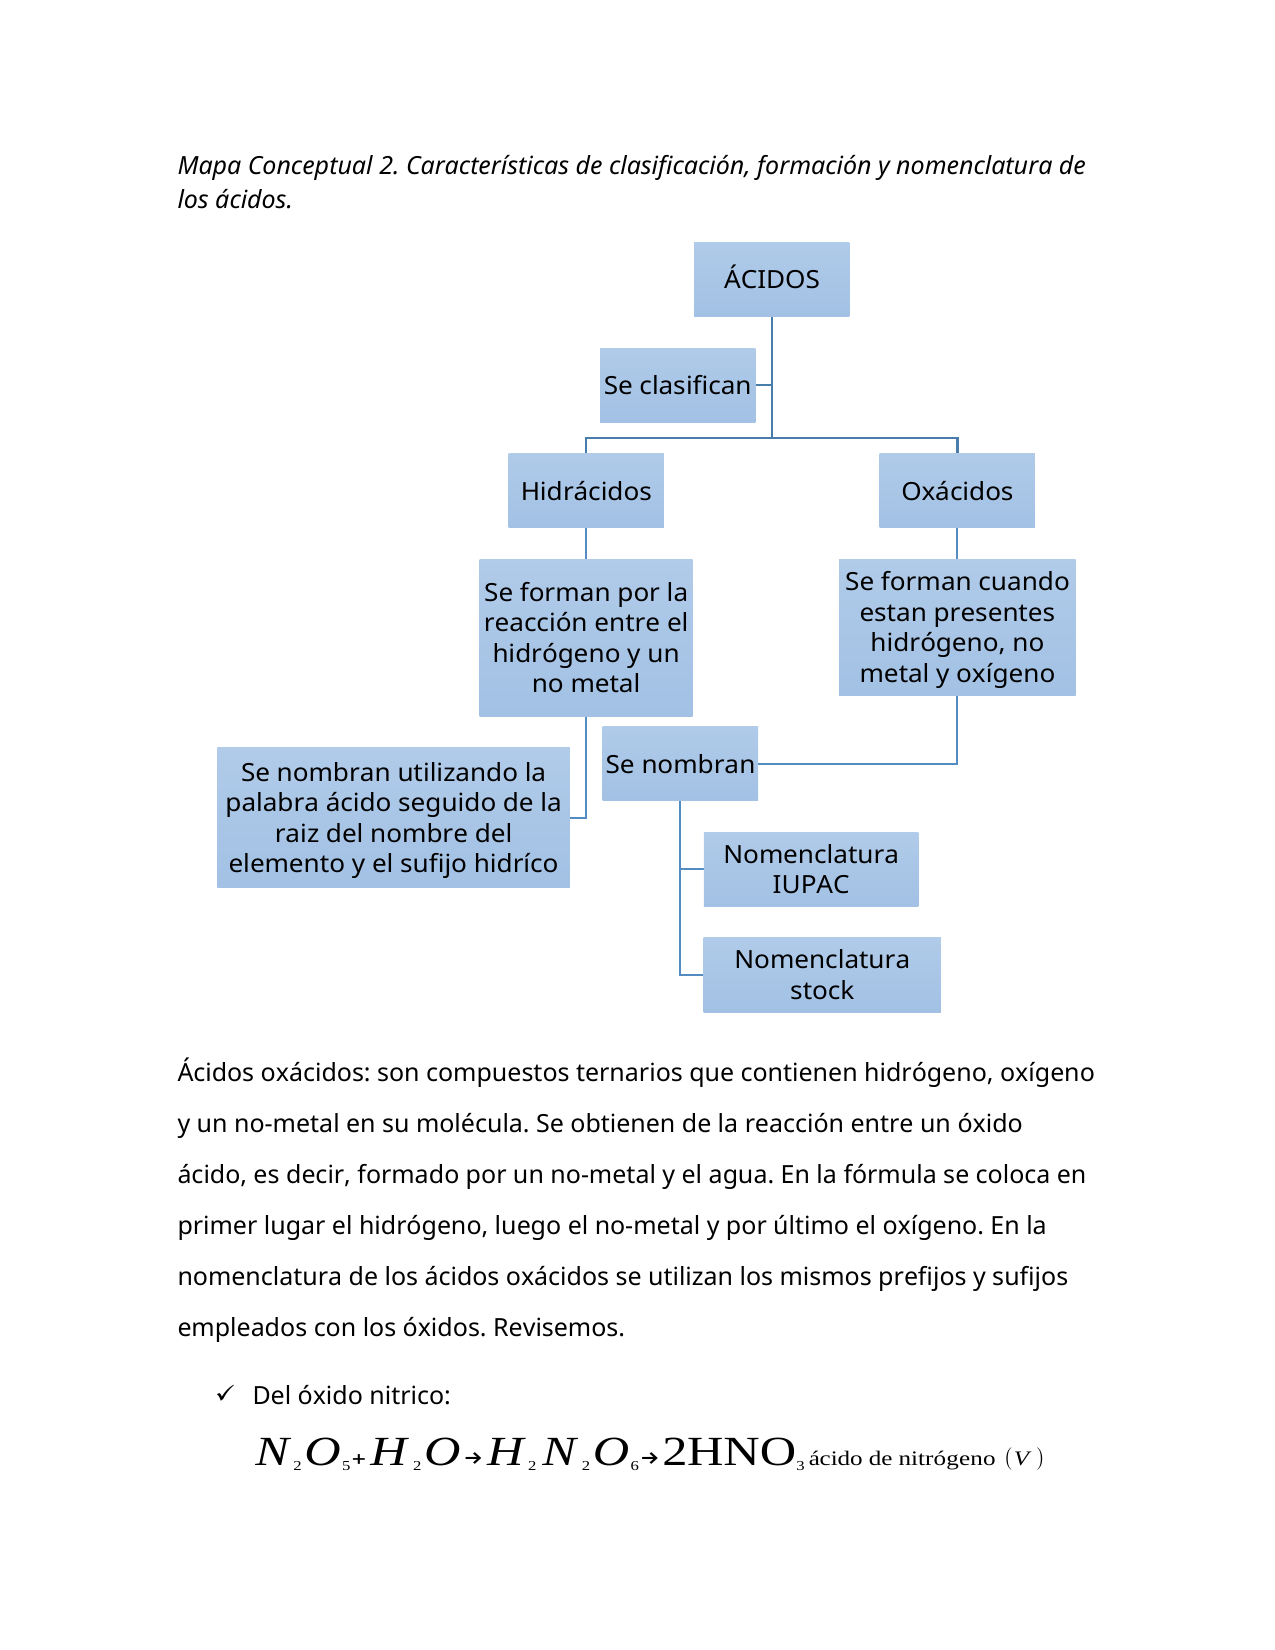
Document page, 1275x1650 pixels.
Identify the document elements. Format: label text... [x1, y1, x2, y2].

text Mapa Conceptual 2. Características de clasificación, formación y nomenclatura de los ácidos. [177, 148, 1098, 216]
list Del óxido nitrico: [215, 1378, 1098, 1474]
text Ácidos oxácidos: son compuestos ternarios que contienen hidrógeno, oxígeno y un no-metal en su molécula. Se obtienen de la reacción entre un óxido ácido, es decir, formado por un no-metal y el agua. En la fórmula se coloca en primer lugar el hidrógeno, luego el no-metal y por último el oxígeno. En la nomenclatura de los ácidos oxácidos se utilizan los mismos prefijos y sufijos empleados con los óxidos. Revisemos. [177, 1055, 1098, 1344]
